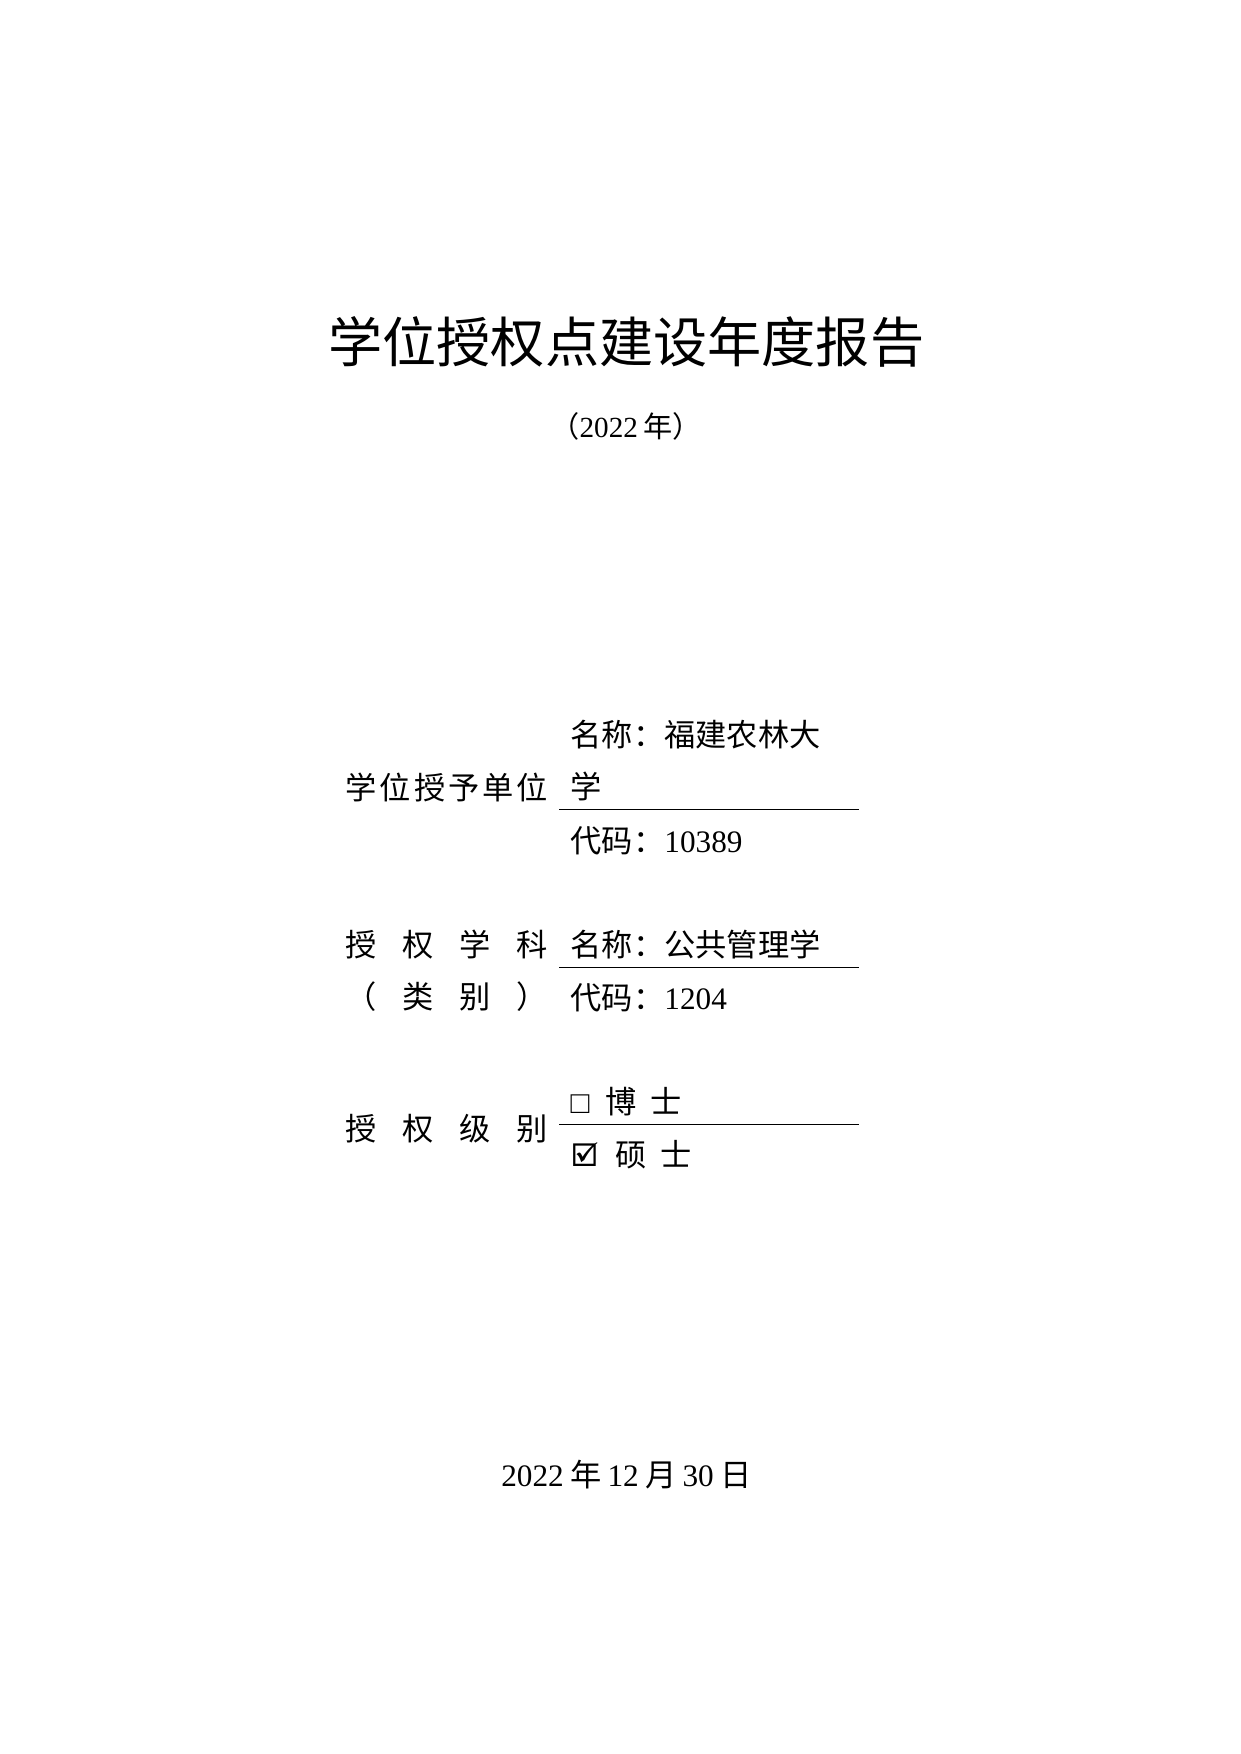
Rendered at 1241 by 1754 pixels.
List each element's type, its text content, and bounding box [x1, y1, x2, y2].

table_cell 硕 士 [559, 1125, 859, 1177]
table_cell 代码：10389 [559, 810, 859, 862]
text 学位授权点建设年度报告 [165, 300, 1087, 378]
table_header □ 博 士 [559, 1072, 859, 1124]
table_header 名称：福建农林大学 [559, 705, 859, 809]
table_header 学位授予单位 [334, 705, 559, 862]
table_header 授权学科 （类别） [334, 915, 559, 1020]
table_cell 代码：1204 [559, 968, 859, 1020]
text 2022年12月30日 [165, 1445, 1087, 1497]
text （2022年） [165, 403, 1087, 446]
table_header 名称：公共管理学 [559, 915, 859, 967]
table_header 授权级别 [334, 1072, 559, 1177]
